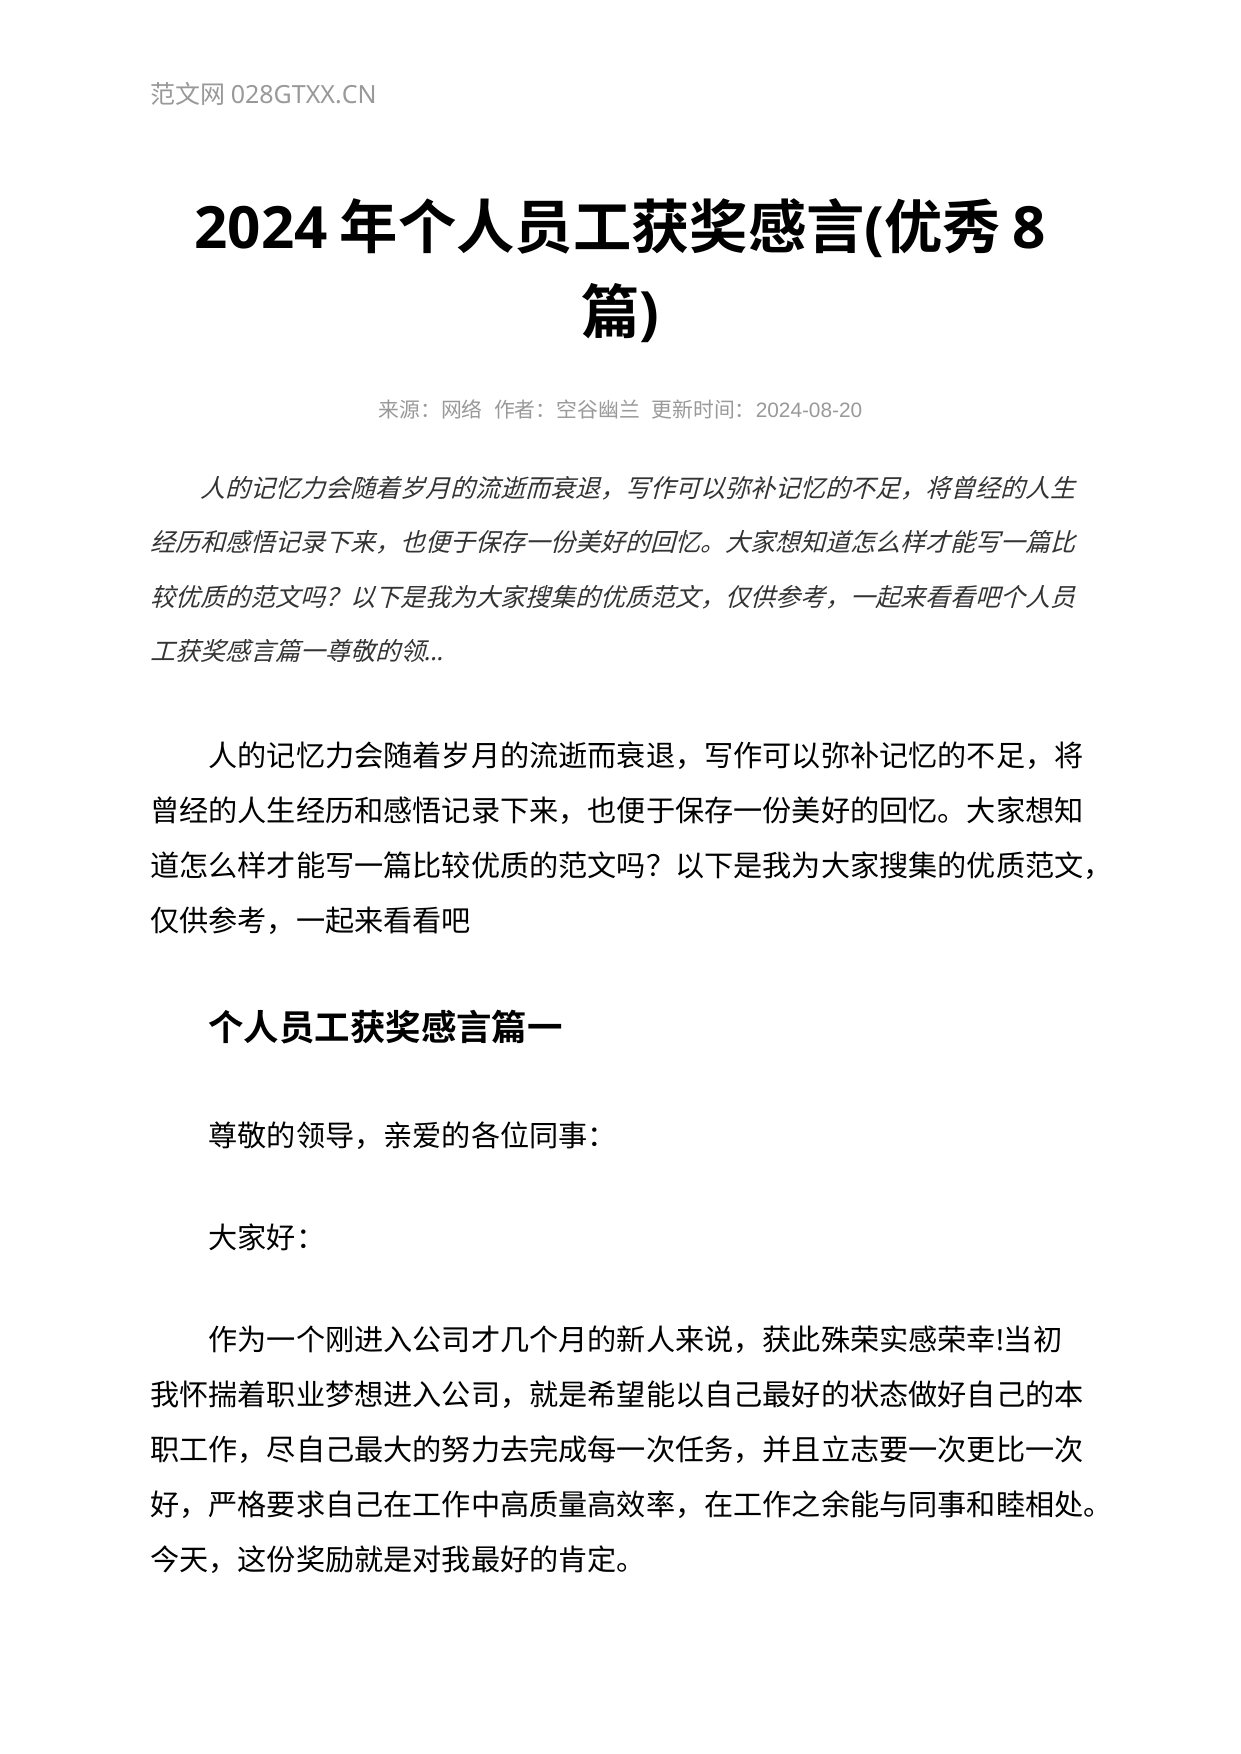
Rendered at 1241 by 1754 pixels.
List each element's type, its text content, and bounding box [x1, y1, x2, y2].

text 大家好： [150, 1214, 1090, 1257]
text 人的记忆力会随着岁月的流逝而衰退，写作可以弥补记忆的不足，将曾经的人生经历和感悟记录下来，也便于保存一份美好的回忆。大家想知道怎么样才能写一篇比较优质的范文吗？以下是我为大家搜集的优质范文，仅供参考，一起来看看吧个人员工获奖感言篇一尊敬的领... [150, 468, 1090, 668]
text 尊敬的领导，亲爱的各位同事： [150, 1113, 1090, 1155]
subtitle 2024年个人员工获奖感言(优秀8篇) [150, 181, 1090, 351]
text 人的记忆力会随着岁月的流逝而衰退，写作可以弥补记忆的不足，将曾经的人生经历和感悟记录下来，也便于保存一份美好的回忆。大家想知道怎么样才能写一篇比较优质的范文吗？以下是我为大家搜集的优质范文，仅供参考，一起来看看吧 [150, 733, 1090, 940]
text 作为一个刚进入公司才几个月的新人来说，获此殊荣实感荣幸!当初我怀揣着职业梦想进入公司，就是希望能以自己最好的状态做好自己的本职工作，尽自己最大的努力去完成每一次任务，并且立志要一次更比一次好，严格要求自己在工作中高质量高效率，在工作之余能与同事和睦相处。今天，这份奖励就是对我最好的肯定。 [150, 1316, 1090, 1578]
text 个人员工获奖感言篇一 [150, 999, 1090, 1051]
text 来源：网络 作者：空谷幽兰 更新时间：2024-08-20 [150, 398, 1090, 422]
